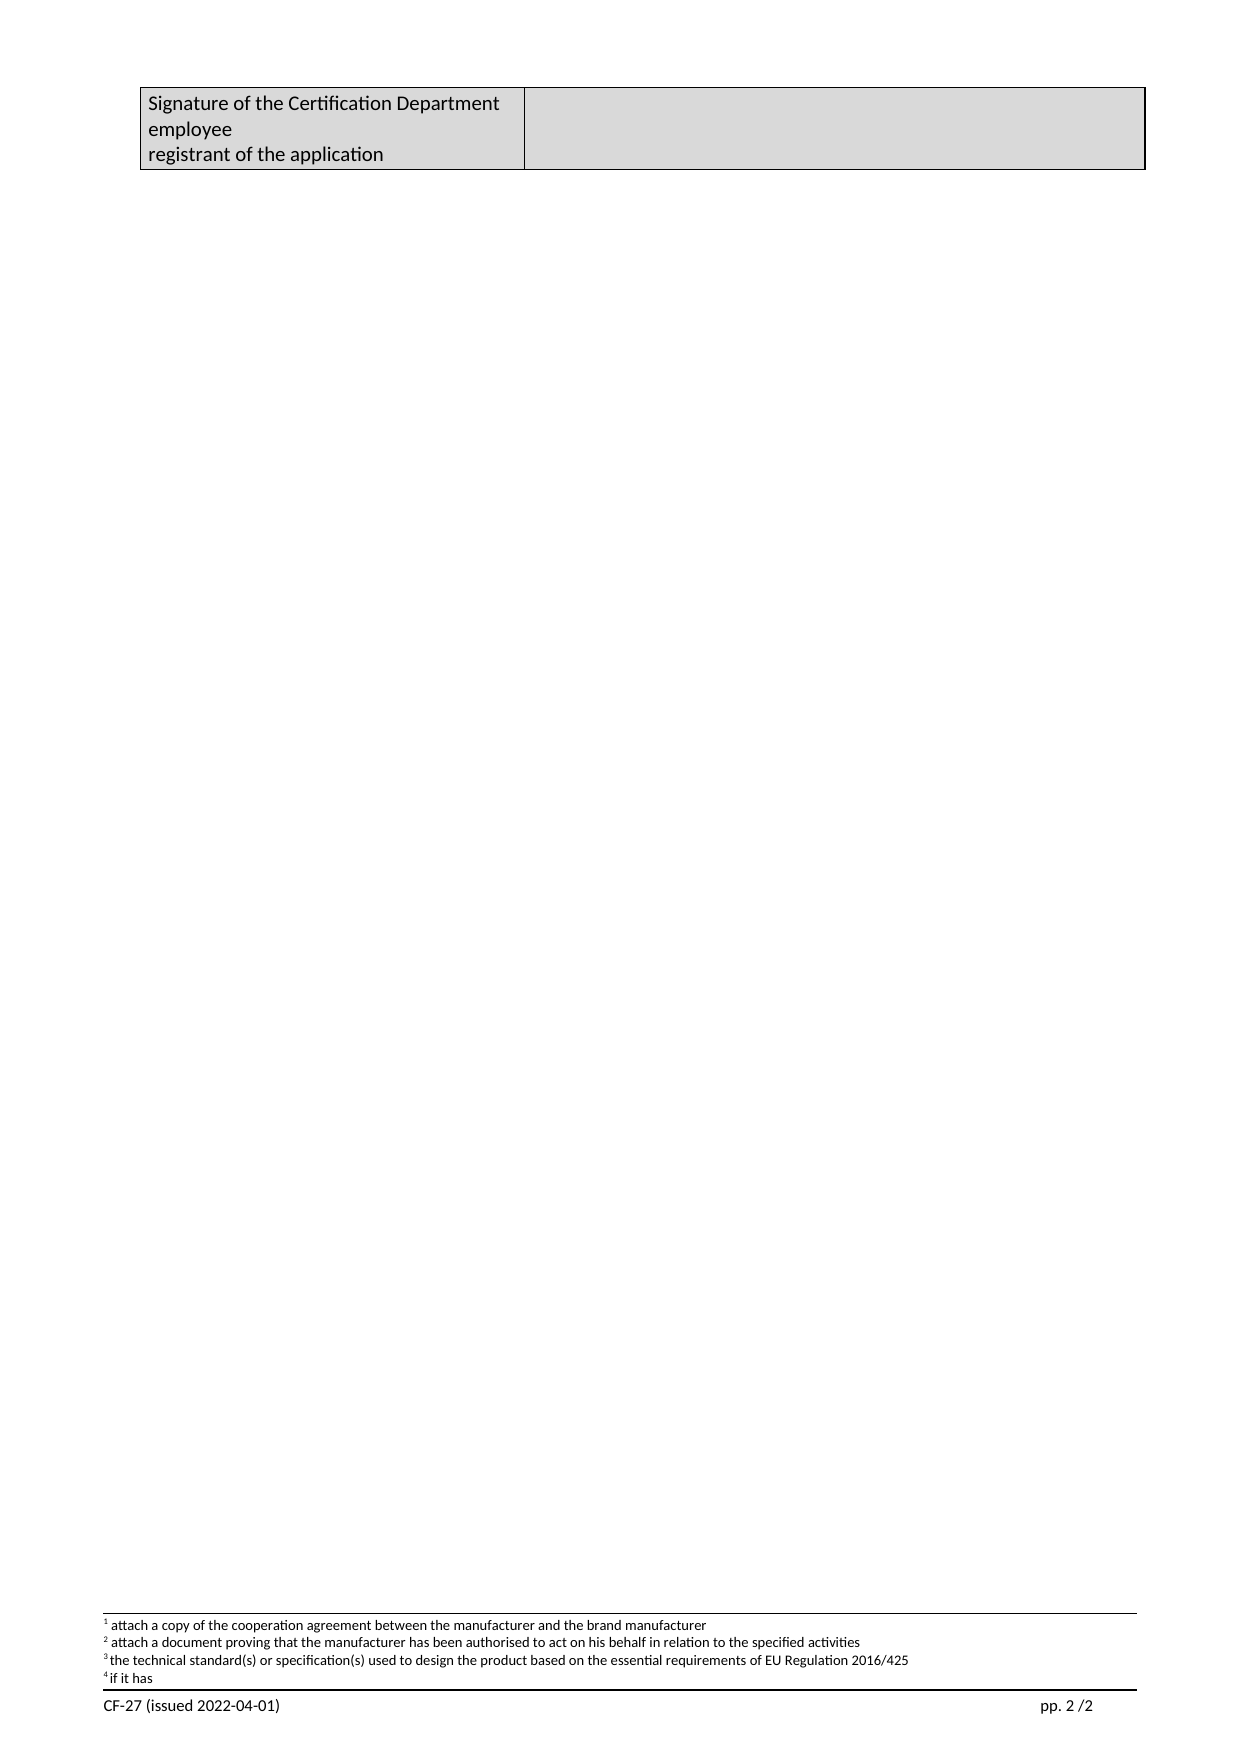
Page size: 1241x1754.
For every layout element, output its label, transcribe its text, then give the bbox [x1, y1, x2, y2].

table_cell [525, 88, 1144, 169]
table_cell Signature of the Certification Department employee registrant of the application [141, 88, 524, 169]
